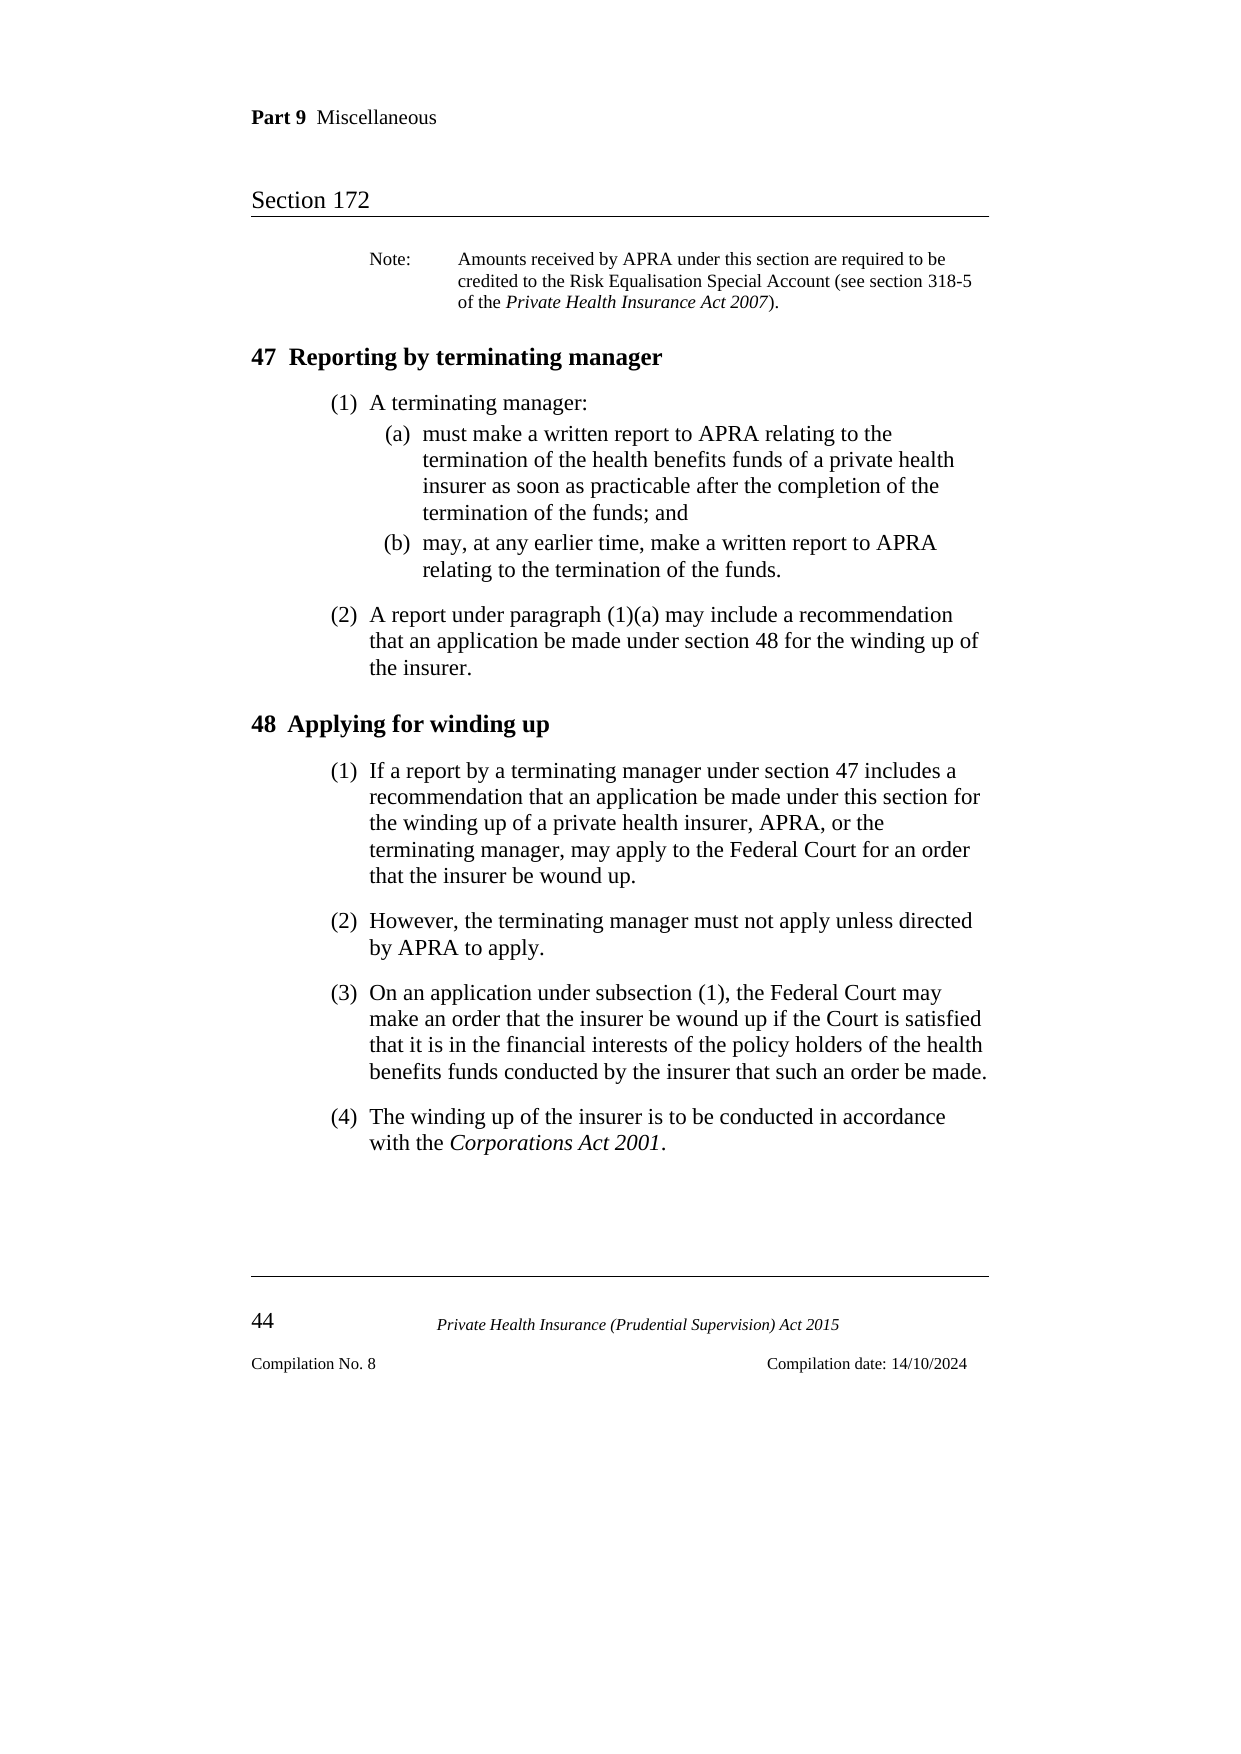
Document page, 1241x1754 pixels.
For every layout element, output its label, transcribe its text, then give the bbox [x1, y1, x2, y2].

text 47 Reporting by terminating manager [251, 342, 989, 371]
text (1) A terminating manager: [251, 389, 989, 416]
text (3) On an application under subsection (1), the Federal Court may make an order that the insurer be wound up if the Court is satisfied that it is in the financial interests of the policy holders of the health benefits funds conducted by the insurer that such an order be made. [251, 979, 989, 1084]
text (a) must make a written report to APRA relating to the termination of the health benefits funds of a private health insurer as soon as practicable after the completion of the termination of the funds; and [251, 420, 989, 525]
text Note: Amounts received by APRA under this section are required to be credited to the Risk Equalisation Special Account (see section 318-5 of the Private Health Insurance Act 2007). [369, 248, 989, 313]
text (2) However, the terminating manager must not apply unless directed by APRA to apply. [251, 907, 989, 960]
text (1) If a report by a terminating manager under section 47 includes a recommendation that an application be made under this section for the winding up of a private health insurer, APRA, or the terminating manager, may apply to the Federal Court for an order that the insurer be wound up. [251, 757, 989, 888]
text (2) A report under paragraph (1)(a) may include a recommendation that an application be made under section 48 for the winding up of the insurer. [251, 601, 989, 680]
text (b) may, at any earlier time, make a written report to APRA relating to the termination of the funds. [251, 529, 989, 582]
text (4) The winding up of the insurer is to be conducted in accordance with the Corporations Act 2001. [251, 1103, 989, 1156]
text 48 Applying for winding up [251, 709, 989, 738]
